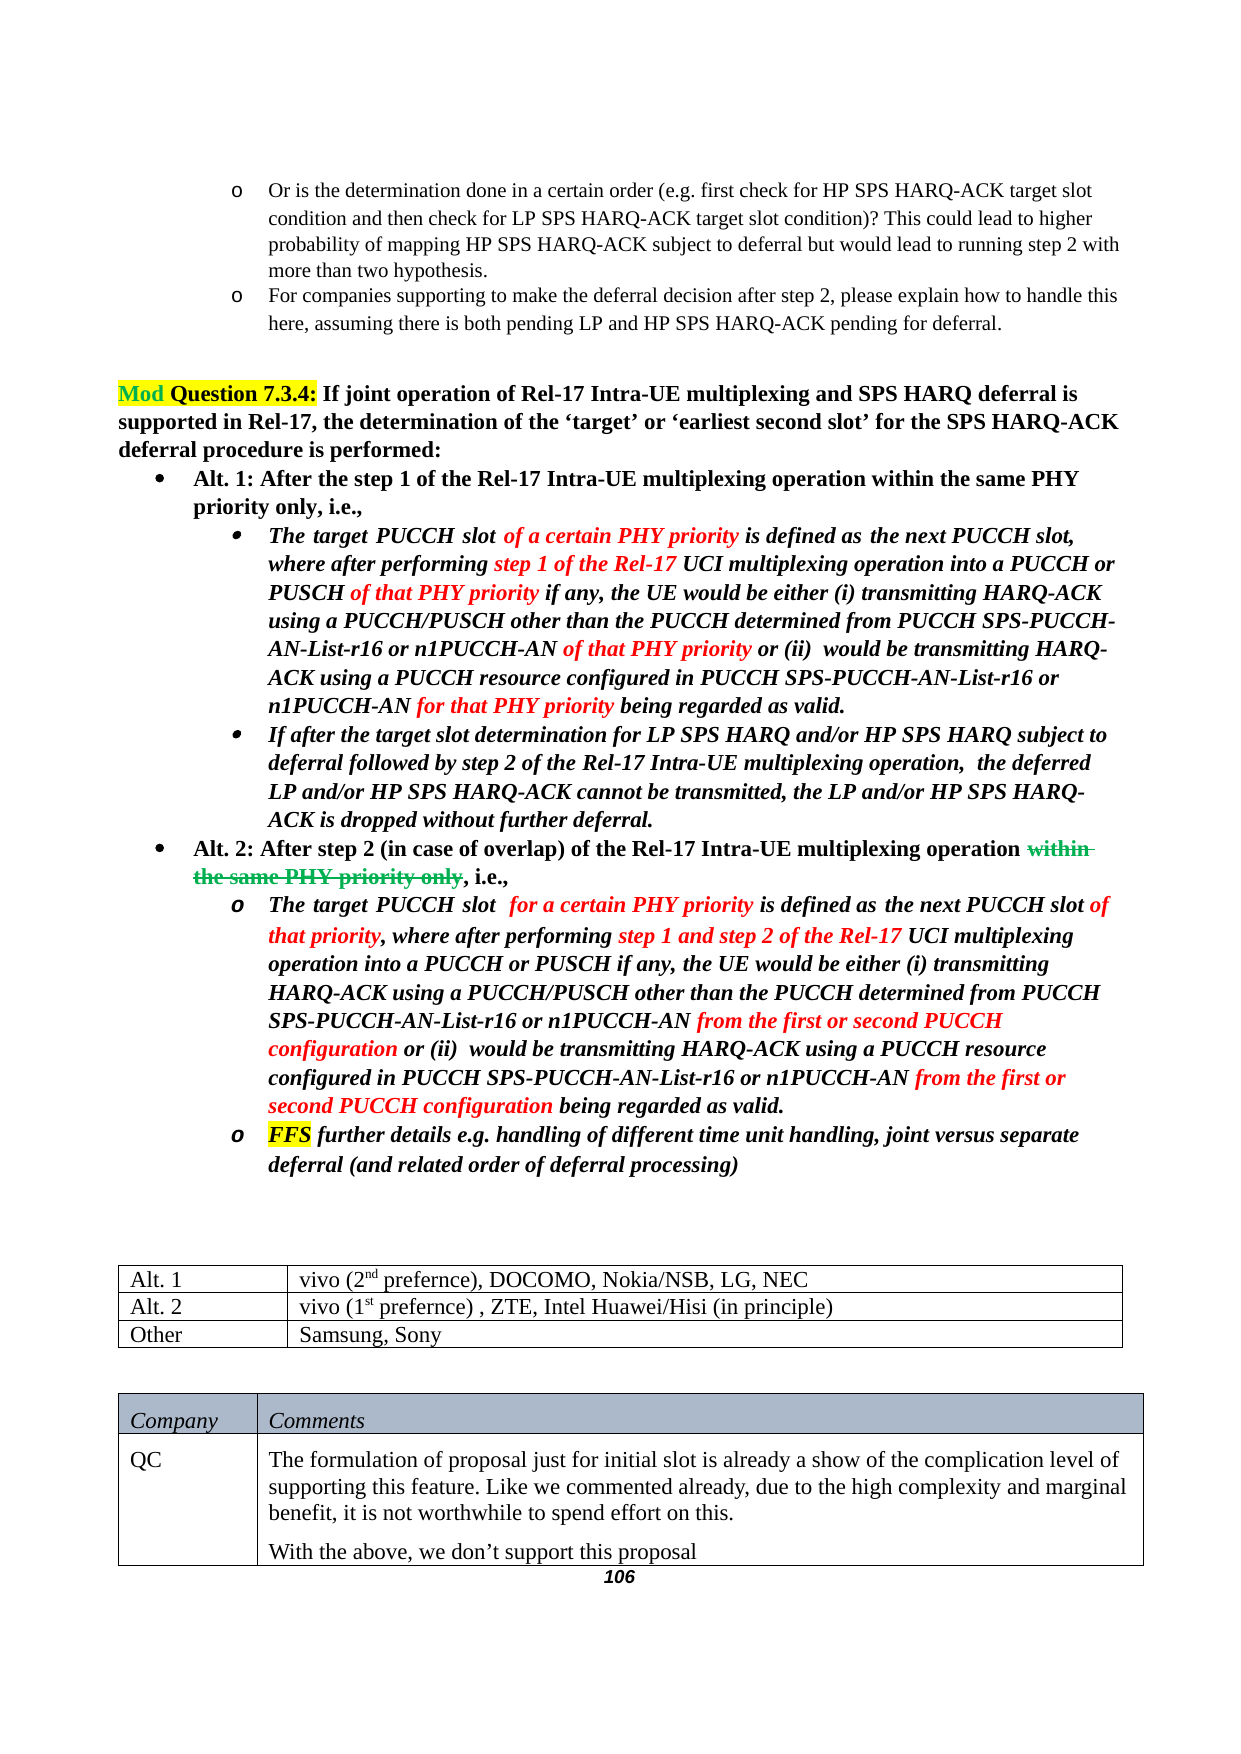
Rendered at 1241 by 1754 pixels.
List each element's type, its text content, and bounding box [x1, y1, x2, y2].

list For companies supporting to make the deferral decision after step 2, please explain how to handle this here, assuming there is both pending LP and HP SPS HARQ-ACK pending for deferral. [231, 283, 1122, 335]
list Or is the determination done in a certain order (e.g. first check for HP SPS HARQ-ACK target slot condition and then check for LP SPS HARQ-ACK target slot condition)? This could lead to higher probability of mapping HP SPS HARQ-ACK subject to deferral but would lead to running step 2 with more than two hypothesis. [231, 178, 1122, 282]
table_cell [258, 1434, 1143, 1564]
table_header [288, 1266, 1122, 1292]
list If after the target slot determination for LP SPS HARQ and/or HP SPS HARQ subject to deferral followed by step 2 of the Rel-17 Intra-UE multiplexing operation, the deferred LP and/or HP SPS HARQ-ACK cannot be transmitted, the LP and/or HP SPS HARQ-ACK is dropped without further deferral. [231, 721, 1122, 832]
list FFS further details e.g. handling of different time unit handling, joint versus separate deferral (and related order of deferral processing) [231, 1121, 1122, 1177]
list The target PUCCH slot for a certain PHY priority is defined as the next PUCCH slot of that priority, where after performing step 1 and step 2 of the Rel-17 UCI multiplexing operation into a PUCCH or PUSCH if any, the UE would be either (i) transmitting HARQ-ACK using a PUCCH/PUSCH other than the PUCCH determined from PUCCH SPS-PUCCH-AN-List-r16 or n1PUCCH-AN from the first or second PUCCH configuration or (ii) would be transmitting HARQ-ACK using a PUCCH resource configured in PUCCH SPS-PUCCH-AN-List-r16 or n1PUCCH-AN from the first or second PUCCH configuration being regarded as valid. [231, 891, 1122, 1119]
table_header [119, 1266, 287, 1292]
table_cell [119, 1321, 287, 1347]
list Alt. 1: After the step 1 of the Rel-17 Intra-UE multiplexing operation within the same PHY priority only, i.e., [156, 465, 1122, 520]
list The target PUCCH slot of a certain PHY priority is defined as the next PUCCH slot, where after performing step 1 of the Rel-17 UCI multiplexing operation into a PUCCH or PUSCH of that PHY priority if any, the UE would be either (i) transmitting HARQ-ACK using a PUCCH/PUSCH other than the PUCCH determined from PUCCH SPS-PUCCH-AN-List-r16 or n1PUCCH-AN of that PHY priority or (ii) would be transmitting HARQ-ACK using a PUCCH resource configured in PUCCH SPS-PUCCH-AN-List-r16 or n1PUCCH-AN for that PHY priority being regarded as valid. [231, 522, 1122, 719]
text Mod Question 7.3.4: If joint operation of Rel-17 Intra-UE multiplexing and SPS HARQ deferral is supported in Rel-17, the determination of the ‘target’ or ‘earliest second slot’ for the SPS HARQ-ACK deferral procedure is performed: [118, 379, 1122, 463]
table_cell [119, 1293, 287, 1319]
list Alt. 2: After step 2 (in case of overlap) of the Rel-17 Intra-UE multiplexing operation within the same PHY priority only, i.e., [156, 834, 1122, 889]
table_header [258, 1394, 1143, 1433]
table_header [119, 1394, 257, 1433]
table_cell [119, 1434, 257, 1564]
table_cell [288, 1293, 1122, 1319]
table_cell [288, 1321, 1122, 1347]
